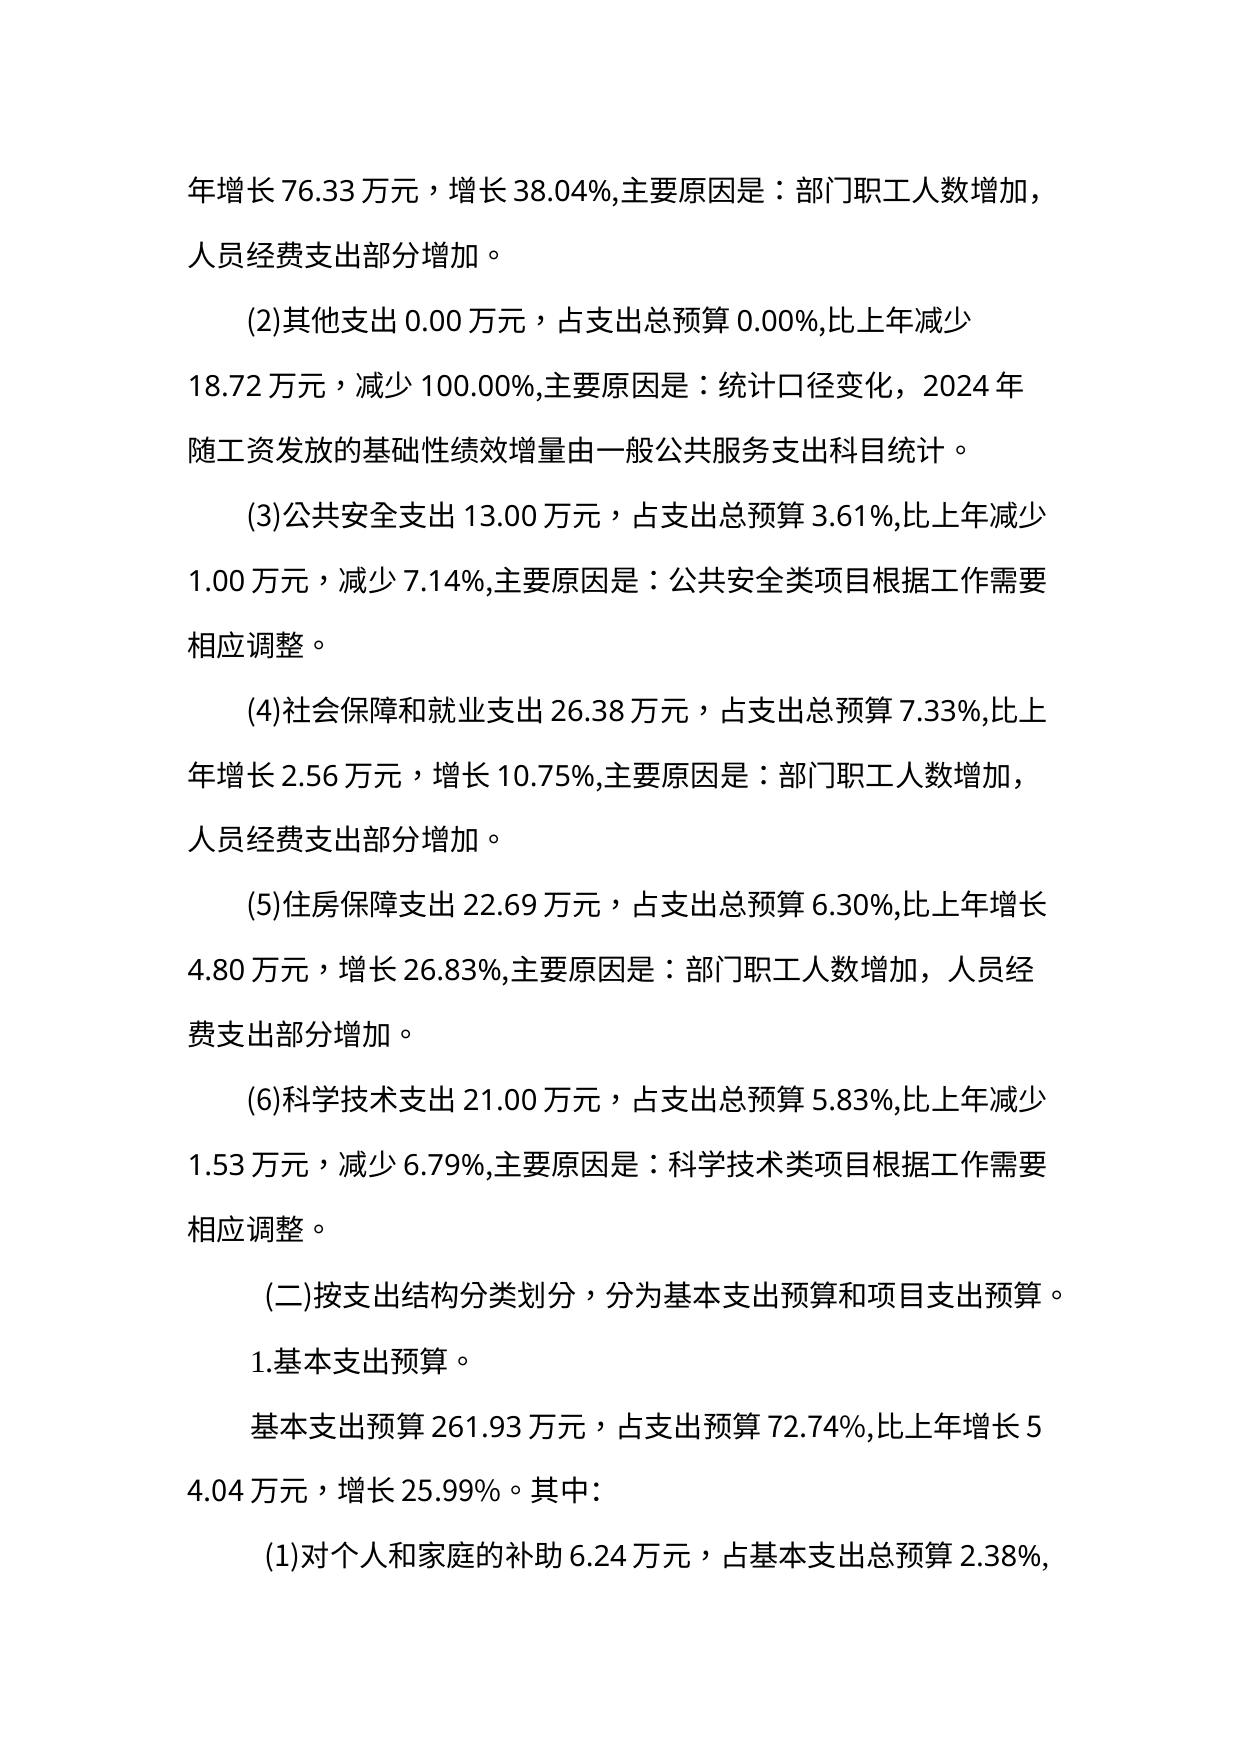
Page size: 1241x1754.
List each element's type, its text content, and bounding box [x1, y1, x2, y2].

text (二)按支出结构分类划分，分为基本支出预算和项目支出预算。 [187, 1253, 1053, 1319]
text 基本支出预算261.93万元，占支出预算72.74%,比上年增长54.04万元，增长25.99%。其中： [187, 1386, 1053, 1514]
text (6)科学技术支出21.00万元，占支出总预算5.83%,比上年减少1.53万元，减少6.79%,主要原因是：科学技术类项目根据工作需要相应调整。 [187, 1058, 1053, 1253]
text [187, 1514, 1053, 1579]
text (5)住房保障支出22.69万元，占支出总预算6.30%,比上年增长4.80万元，增长26.83%,主要原因是：部门职工人数增加，人员经费支出部分增加。 [187, 864, 1053, 1058]
text (4)社会保障和就业支出26.38万元，占支出总预算7.33%,比上年增长2.56万元，增长10.75%,主要原因是：部门职工人数增加，人员经费支出部分增加。 [187, 669, 1053, 864]
text 1.基本支出预算。 [187, 1319, 1053, 1386]
text (3)公共安全支出13.00万元，占支出总预算3.61%,比上年减少1.00万元，减少7.14%,主要原因是：公共安全类项目根据工作需要相应调整。 [187, 474, 1053, 669]
text (2)其他支出0.00万元，占支出总预算0.00%,比上年减少18.72万元，减少100.00%,主要原因是：统计口径变化，2024年随工资发放的基础性绩效增量由一般公共服务支出科目统计。 [187, 280, 1053, 474]
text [187, 150, 1053, 280]
